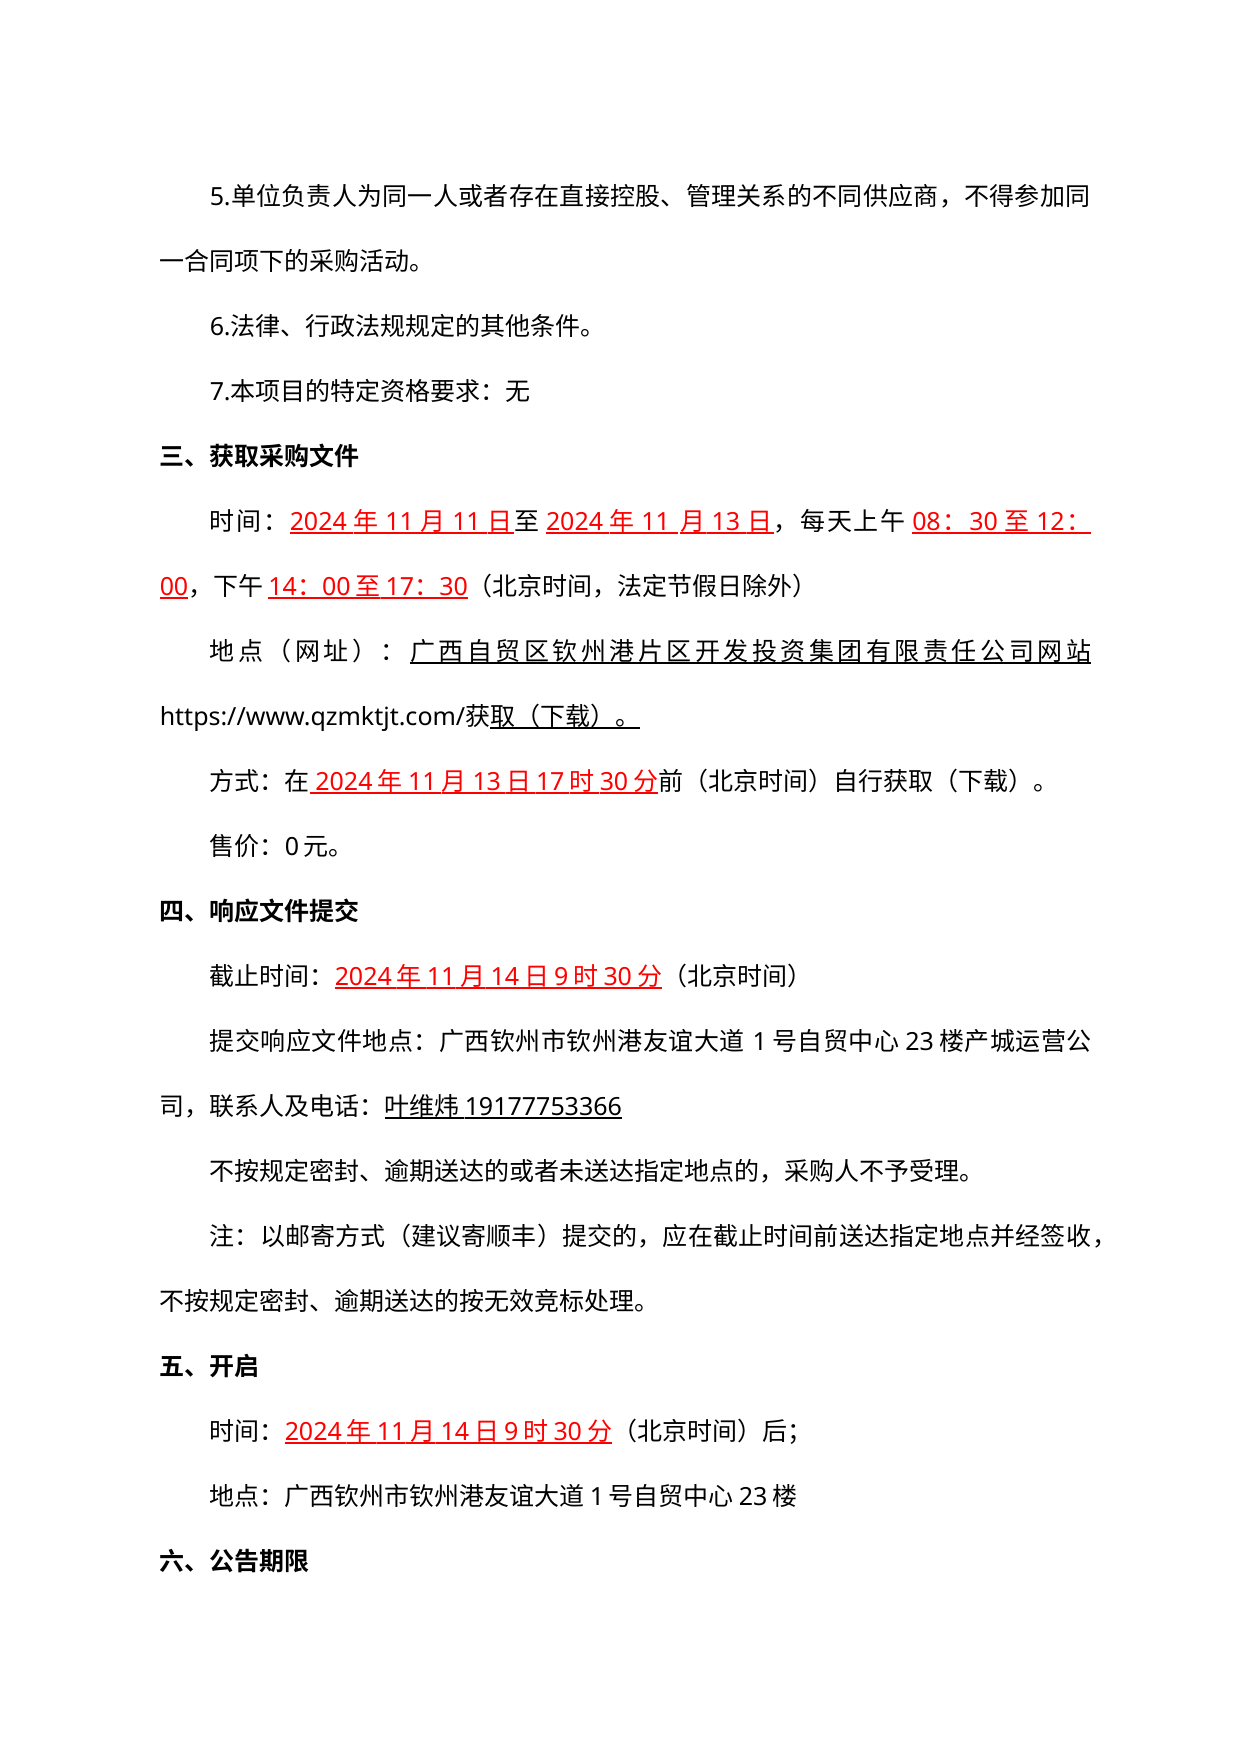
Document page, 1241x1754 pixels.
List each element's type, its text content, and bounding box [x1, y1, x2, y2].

text 六、公告期限 [159, 1527, 1093, 1592]
text 地点：广西钦州市钦州港友谊大道1号自贸中心23楼 [159, 1462, 1093, 1527]
text 6.法律、行政法规规定的其他条件。 [159, 292, 1093, 357]
text 5.单位负责人为同一人或者存在直接控股、管理关系的不同供应商，不得参加同一合同项下的采购活动。 [159, 162, 1093, 292]
text 截止时间：2024年11月14日9时30分（北京时间） [159, 942, 1093, 1007]
text 7.本项目的特定资格要求：无 [159, 357, 1093, 422]
text 地点（网址）：广西自贸区钦州港片区开发投资集团有限责任公司网站https://www.qzmktjt.com/获取（下载）。 [159, 617, 1093, 747]
text 售价：0元。 [159, 812, 1093, 877]
text 不按规定密封、逾期送达的或者未送达指定地点的，采购人不予受理。 [159, 1137, 1093, 1202]
text 时间：2024年11月14日9时30分（北京时间）后； [159, 1397, 1093, 1462]
list 注：以邮寄方式（建议寄顺丰）提交的，应在截止时间前送达指定地点并经签收，不按规定密封、逾期送达的按无效竞标处理。 [159, 1202, 1093, 1332]
text 提交响应文件地点：广西钦州市钦州港友谊大道1号自贸中心23楼产城运营公司，联系人及电话：叶维炜19177753366 [159, 1007, 1093, 1137]
text 三、获取采购文件 [159, 422, 1093, 487]
text 四、响应文件提交 [159, 877, 1093, 942]
text 方式：在 2024年 11月 13日17时30分前（北京时间）自行获取（下载）。 [159, 747, 1093, 812]
text 五、开启 [159, 1332, 1093, 1397]
text 时间：2024年11月11日至2024年11 月13日，每天上午08：30至12：00，下午14：00至17：30（北京时间，法定节假日除外） [159, 487, 1093, 617]
